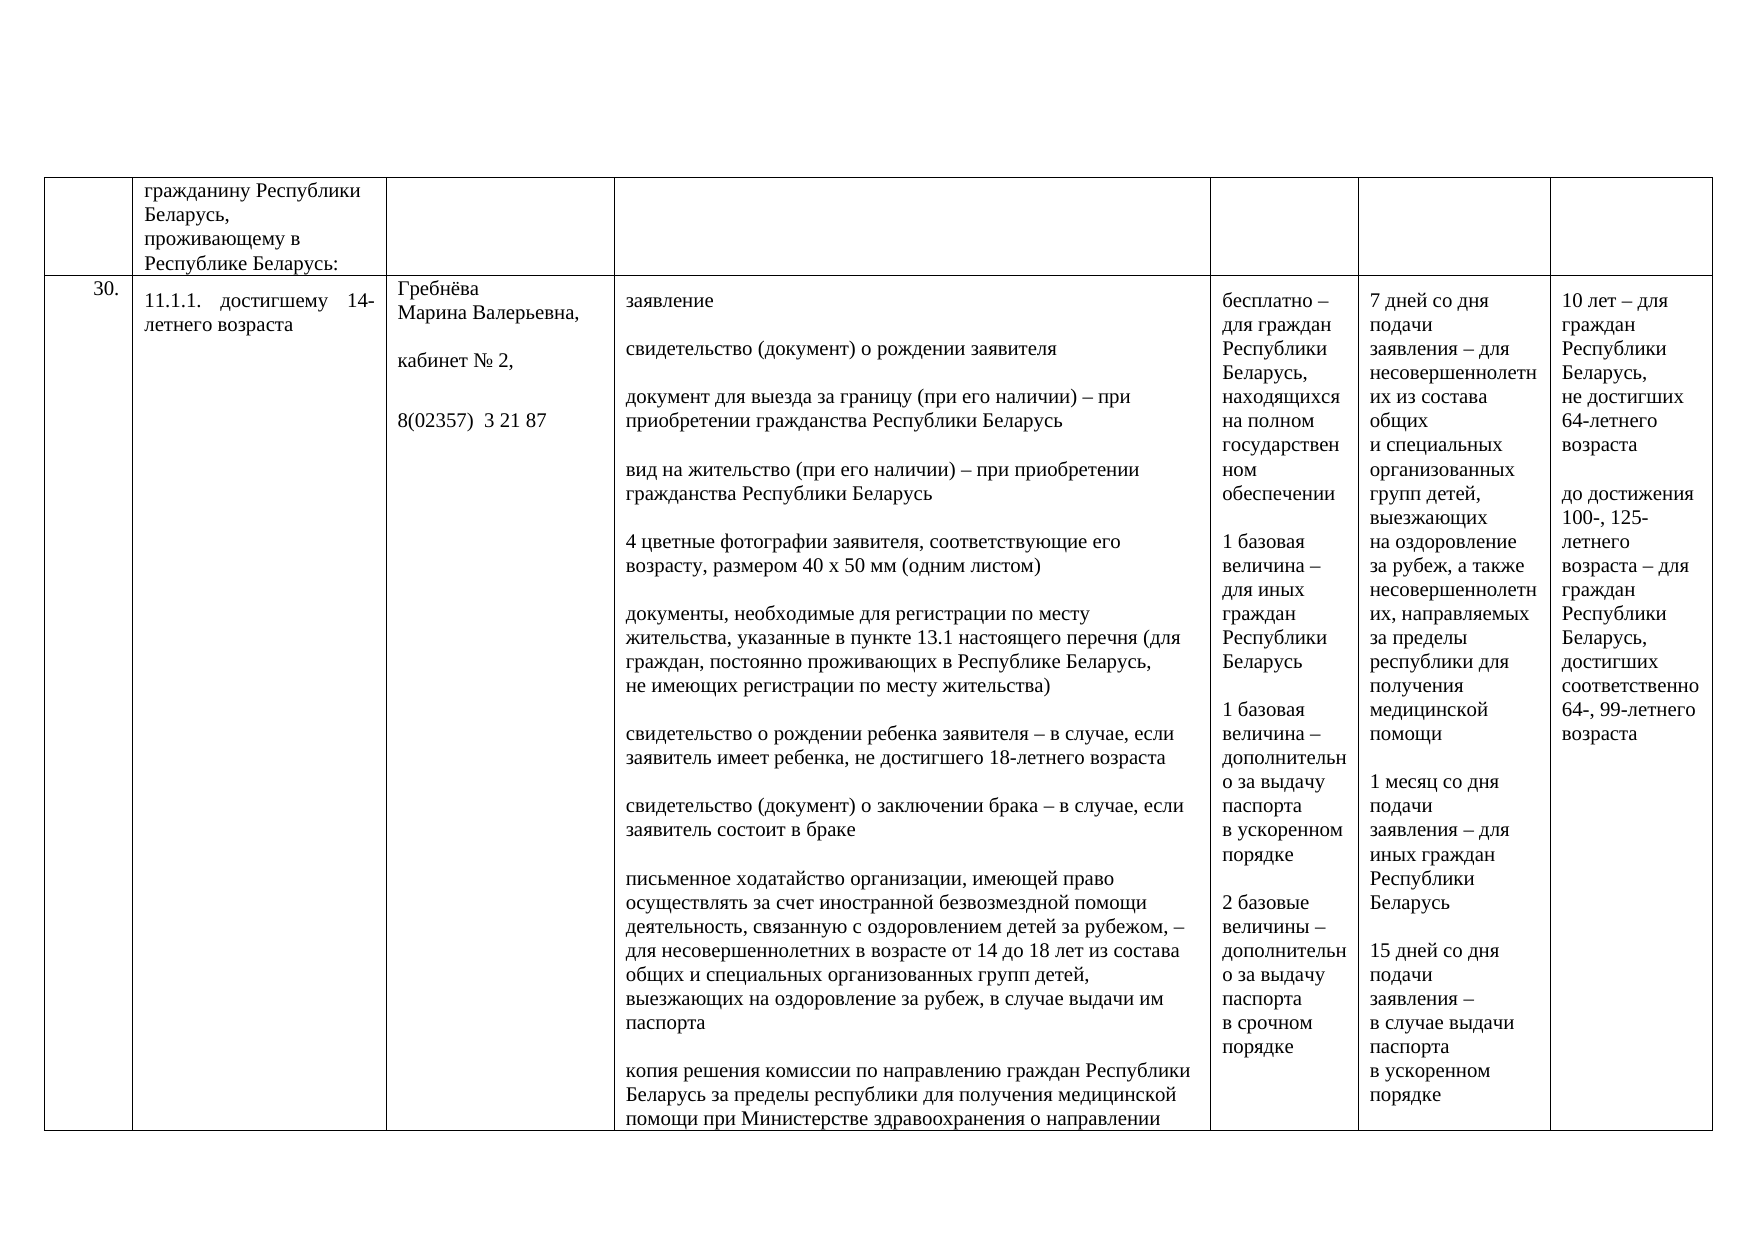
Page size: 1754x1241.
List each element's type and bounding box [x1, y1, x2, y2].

table_cell [1211, 276, 1358, 1130]
table_cell [615, 276, 1210, 1130]
table_cell [133, 178, 386, 274]
table_cell [45, 276, 132, 1130]
table_cell [1551, 178, 1712, 274]
table_cell [1359, 276, 1550, 1130]
table_cell [1359, 178, 1550, 274]
table_cell [133, 276, 386, 1130]
table_cell [615, 178, 1210, 274]
table_cell [1211, 178, 1358, 274]
table_cell [1551, 276, 1712, 1130]
table_cell [45, 178, 132, 274]
table_cell [387, 178, 614, 274]
table_cell [387, 276, 614, 1130]
